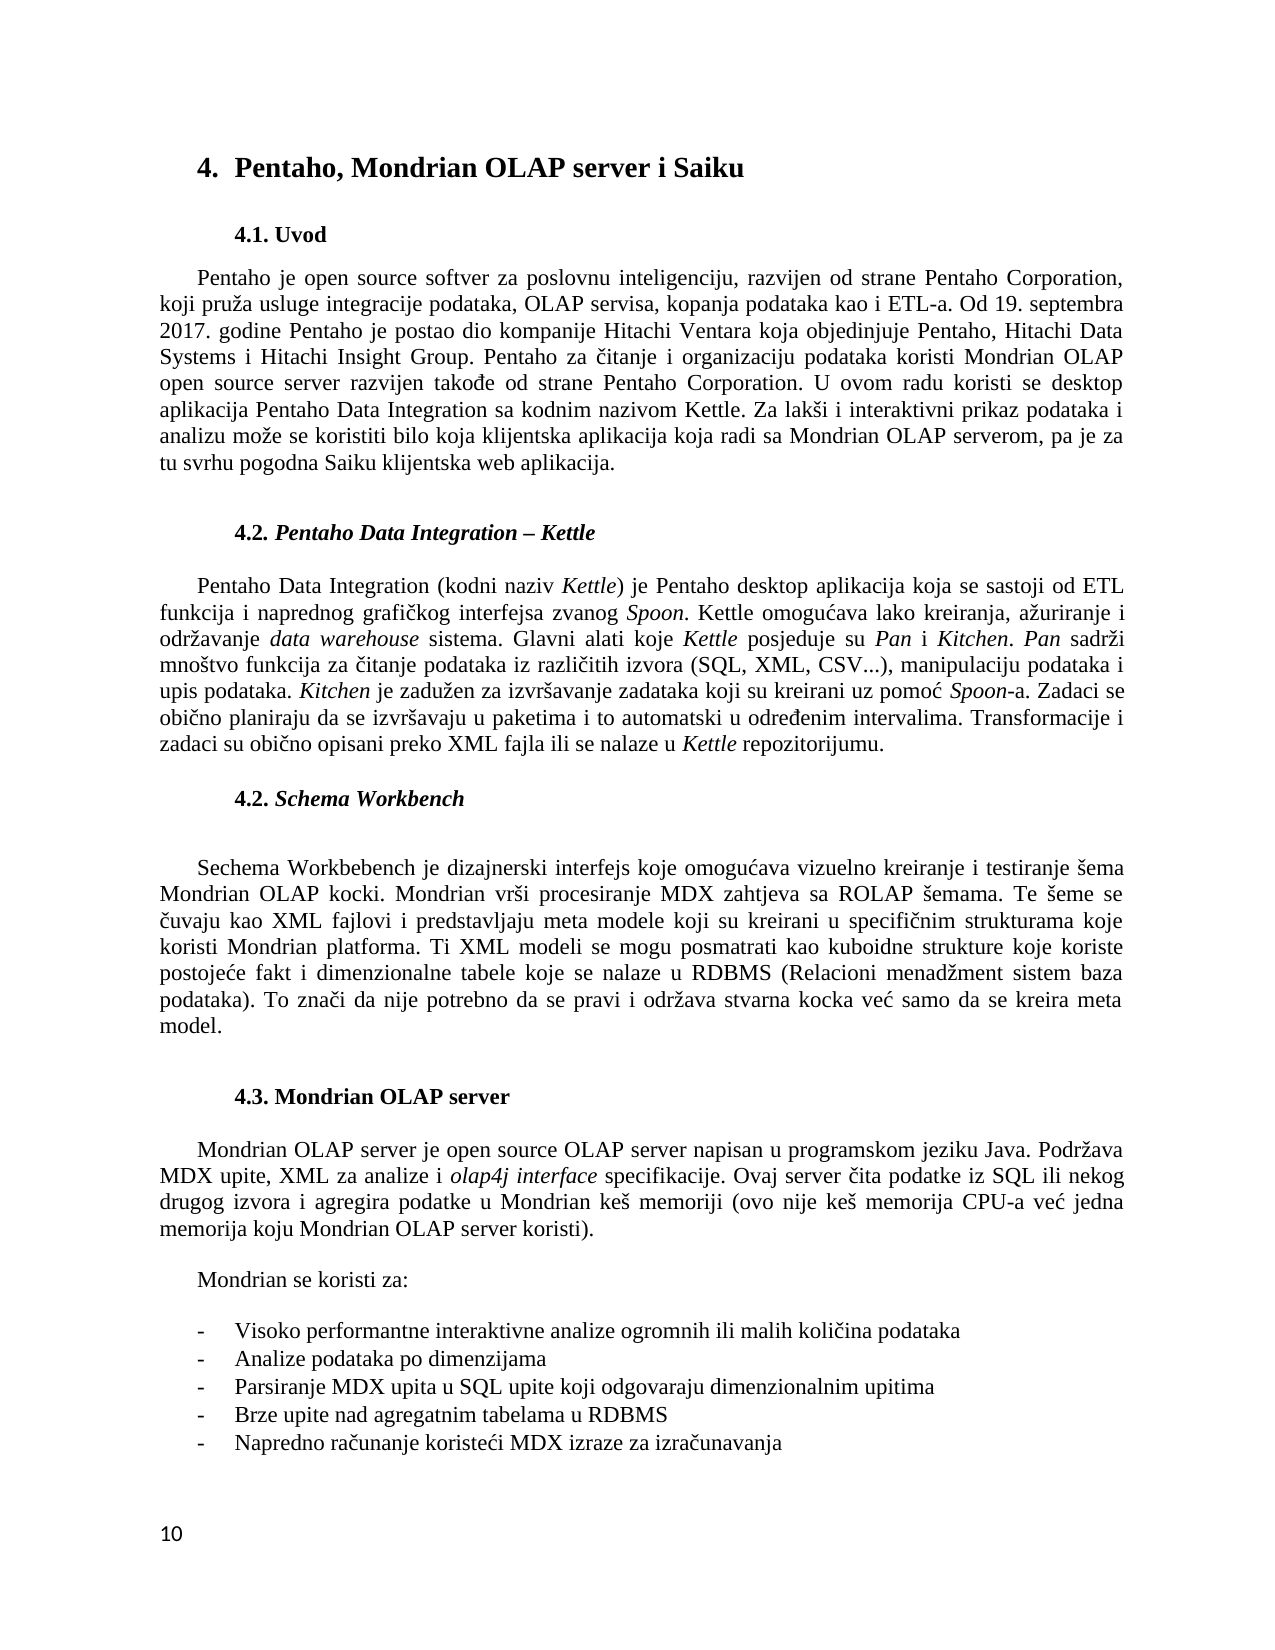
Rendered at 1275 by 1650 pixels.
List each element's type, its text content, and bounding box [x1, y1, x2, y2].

list Mondrian OLAP server je open source OLAP server napisan u programskom jeziku Java. Podržava MDX upite, XML za analize i olap4j interface specifikacije. Ovaj server čita podatke iz SQL ili nekog drugog izvora i agregira podatke u Mondrian keš memoriji (ovo nije keš memorija CPU-a već jedna memorija koju Mondrian OLAP server koristi). [159, 1136, 1125, 1241]
list Pentaho, Mondrian OLAP server i Saiku [197, 150, 1125, 183]
list Pentaho je open source softver za poslovnu inteligenciju, razvijen od strane Pentaho Corporation, koji pruža usluge integracije podataka, OLAP servisa, kopanja podataka kao i ETL-a. Od 19. septembra 2017. godine Pentaho je postao dio kompanije Hitachi Ventara koja objedinjuje Pentaho, Hitachi Data Systems i Hitachi Insight Group. Pentaho za čitanje i organizaciju podataka koristi Mondrian OLAP open source server razvijen takođe od strane Pentaho Corporation. U ovom radu koristi se desktop aplikacija Pentaho Data Integration sa kodnim nazivom Kettle. Za lakši i interaktivni prikaz podataka i analizu može se koristiti bilo koja klijentska aplikacija koja radi sa Mondrian OLAP serverom, pa je za tu svrhu pogodna Saiku klijentska web aplikacija. [159, 264, 1125, 475]
list Parsiranje MDX upita u SQL upite koji odgovaraju dimenzionalnim upitima [197, 1373, 1125, 1400]
list 4.1. Uvod [234, 221, 1125, 247]
list Sechema Workbebench je dizajnerski interfejs koje omogućava vizuelno kreiranje i testiranje šema Mondrian OLAP kocki. Mondrian vrši procesiranje MDX zahtjeva sa ROLAP šemama. Te šeme se čuvaju kao XML fajlovi i predstavljaju meta modele koji su kreirani u specifičnim strukturama koje koristi Mondrian platforma. Ti XML modeli se mogu posmatrati kao kuboidne strukture koje koriste postojeće fakt i dimenzionalne tabele koje se nalaze u RDBMS (Relacioni menadžment sistem baza podataka). To znači da nije potrebno da se pravi i održava stvarna kocka već samo da se kreira meta model. [159, 854, 1125, 1038]
list 4.2. Pentaho Data Integration – Kettle [234, 519, 1125, 546]
list Brze upite nad agregatnim tabelama u RDBMS [197, 1401, 1125, 1428]
list 4.3. Mondrian OLAP server [234, 1083, 1125, 1109]
list Analize podataka po dimenzijama [197, 1345, 1125, 1372]
list Napredno računanje koristeći MDX izraze za izračunavanja [197, 1429, 1125, 1456]
list Pentaho Data Integration (kodni naziv Kettle) je Pentaho desktop aplikacija koja se sastoji od ETL funkcija i naprednog grafičkog interfejsa zvanog Spoon. Kettle omogućava lako kreiranja, ažuriranje i održavanje data warehouse sistema. Glavni alati koje Kettle posjeduje su Pan i Kitchen. Pan sadrži mnoštvo funkcija za čitanje podataka iz različitih izvora (SQL, XML, CSV...), manipulaciju podataka i upis podataka. Kitchen je zadužen za izvršavanje zadataka koji su kreirani uz pomoć Spoon-a. Zadaci se obično planiraju da se izvršavaju u paketima i to automatski u određenim intervalima. Transformacije i zadaci su obično opisani preko XML fajla ili se nalaze u Kettle repozitorijumu. [159, 572, 1125, 757]
list 4.2. Schema Workbench [234, 784, 1125, 811]
list Visoko performantne interaktivne analize ogromnih ili malih količina podataka [197, 1317, 1125, 1344]
list Mondrian se koristi za: [159, 1266, 1125, 1292]
